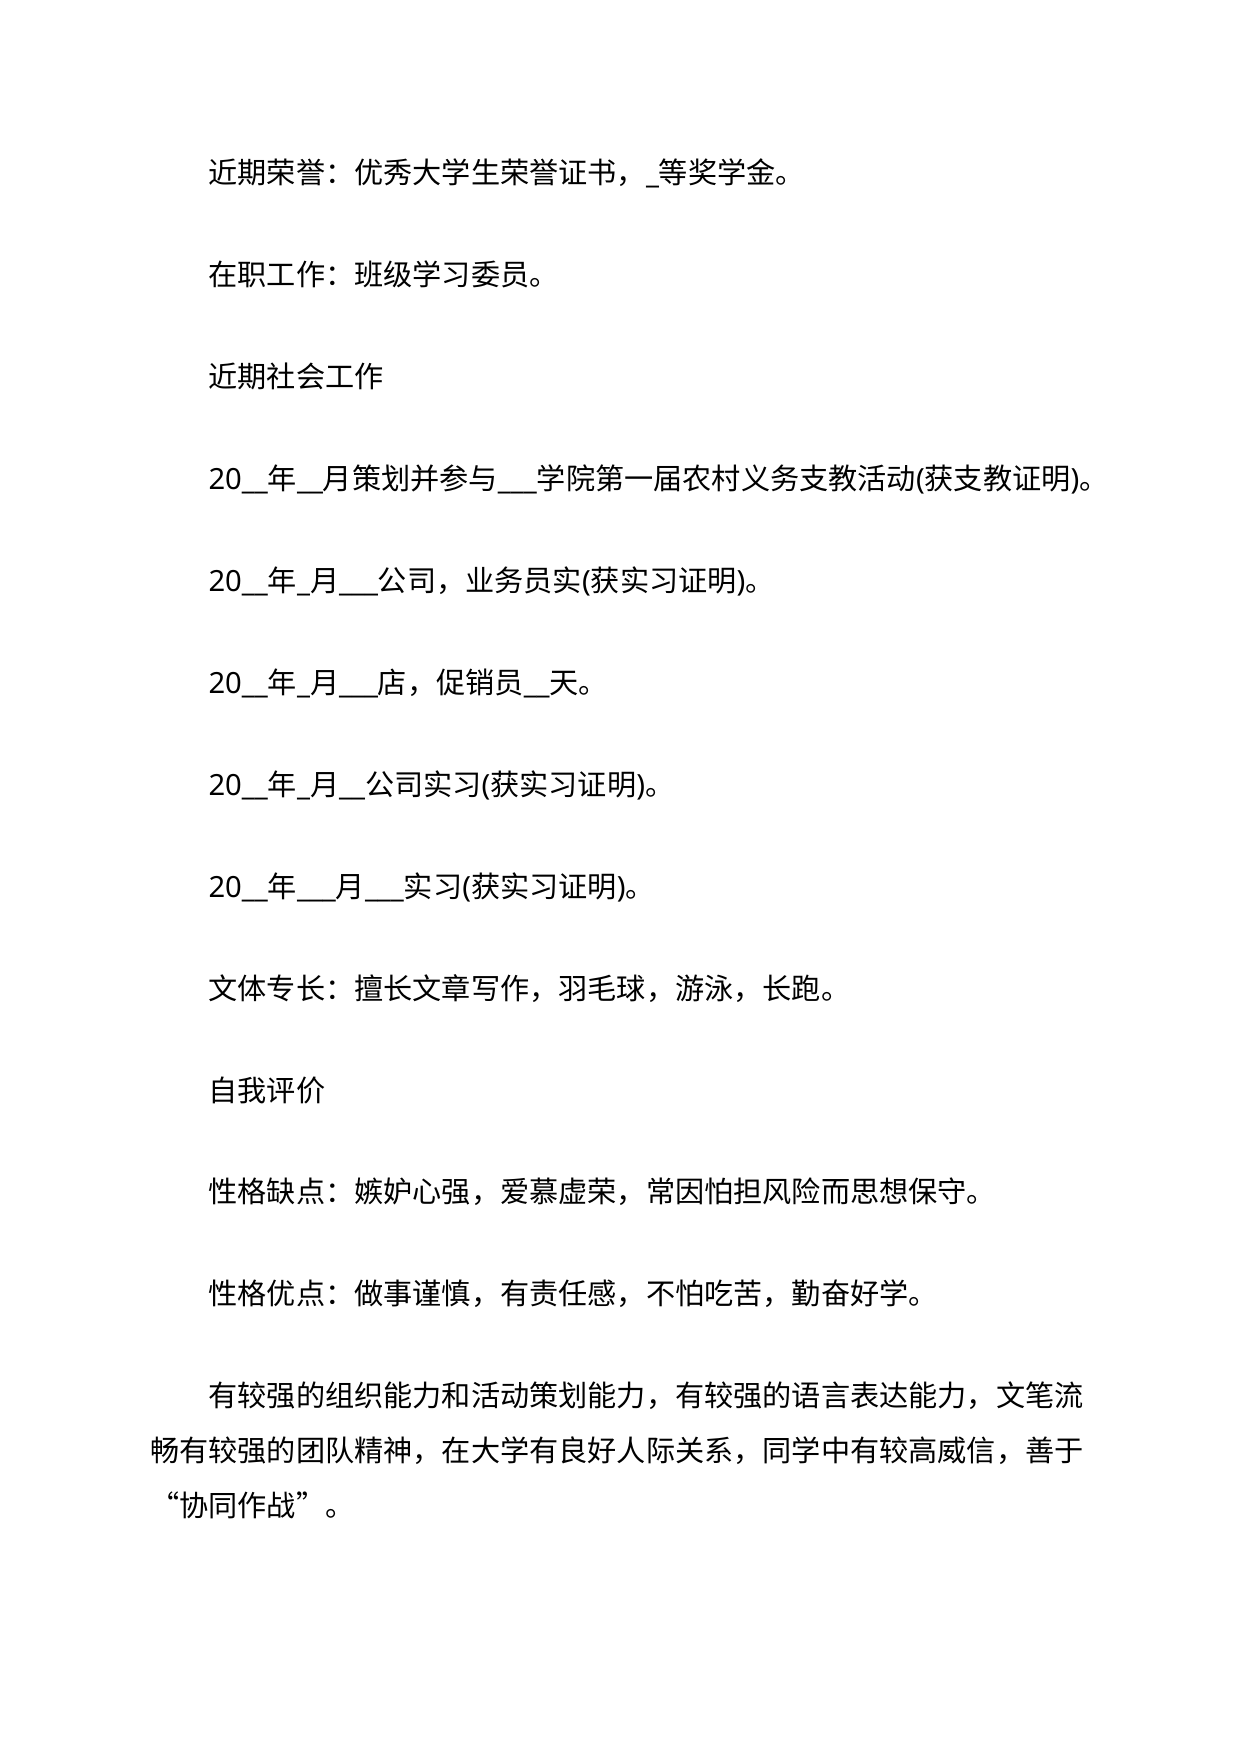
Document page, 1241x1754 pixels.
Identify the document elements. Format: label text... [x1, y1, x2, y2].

text 20__年__月策划并参与___学院第一届农村义务支教活动(获支教证明)。 [150, 456, 1090, 498]
text 有较强的组织能力和活动策划能力，有较强的语言表达能力，文笔流畅有较强的团队精神，在大学有良好人际关系，同学中有较高威信，善于“协同作战”。 [150, 1372, 1090, 1524]
text 近期荣誉：优秀大学生荣誉证书，_等奖学金。 [150, 150, 1090, 192]
text 性格优点：做事谨慎，有责任感，不怕吃苦，勤奋好学。 [150, 1271, 1090, 1313]
text 20__年___月___实习(获实习证明)。 [150, 863, 1090, 906]
text 近期社会工作 [150, 354, 1090, 396]
text 在职工作：班级学习委员。 [150, 252, 1090, 294]
text 20__年_月___店，促销员__天。 [150, 659, 1090, 702]
text 20__年_月__公司实习(获实习证明)。 [150, 761, 1090, 804]
text 文体专长：擅长文章写作，羽毛球，游泳，长跑。 [150, 965, 1090, 1008]
text 自我评价 [150, 1067, 1090, 1109]
text 性格缺点：嫉妒心强，爱慕虚荣，常因怕担风险而思想保守。 [150, 1169, 1090, 1211]
text 20__年_月___公司，业务员实(获实习证明)。 [150, 557, 1090, 600]
